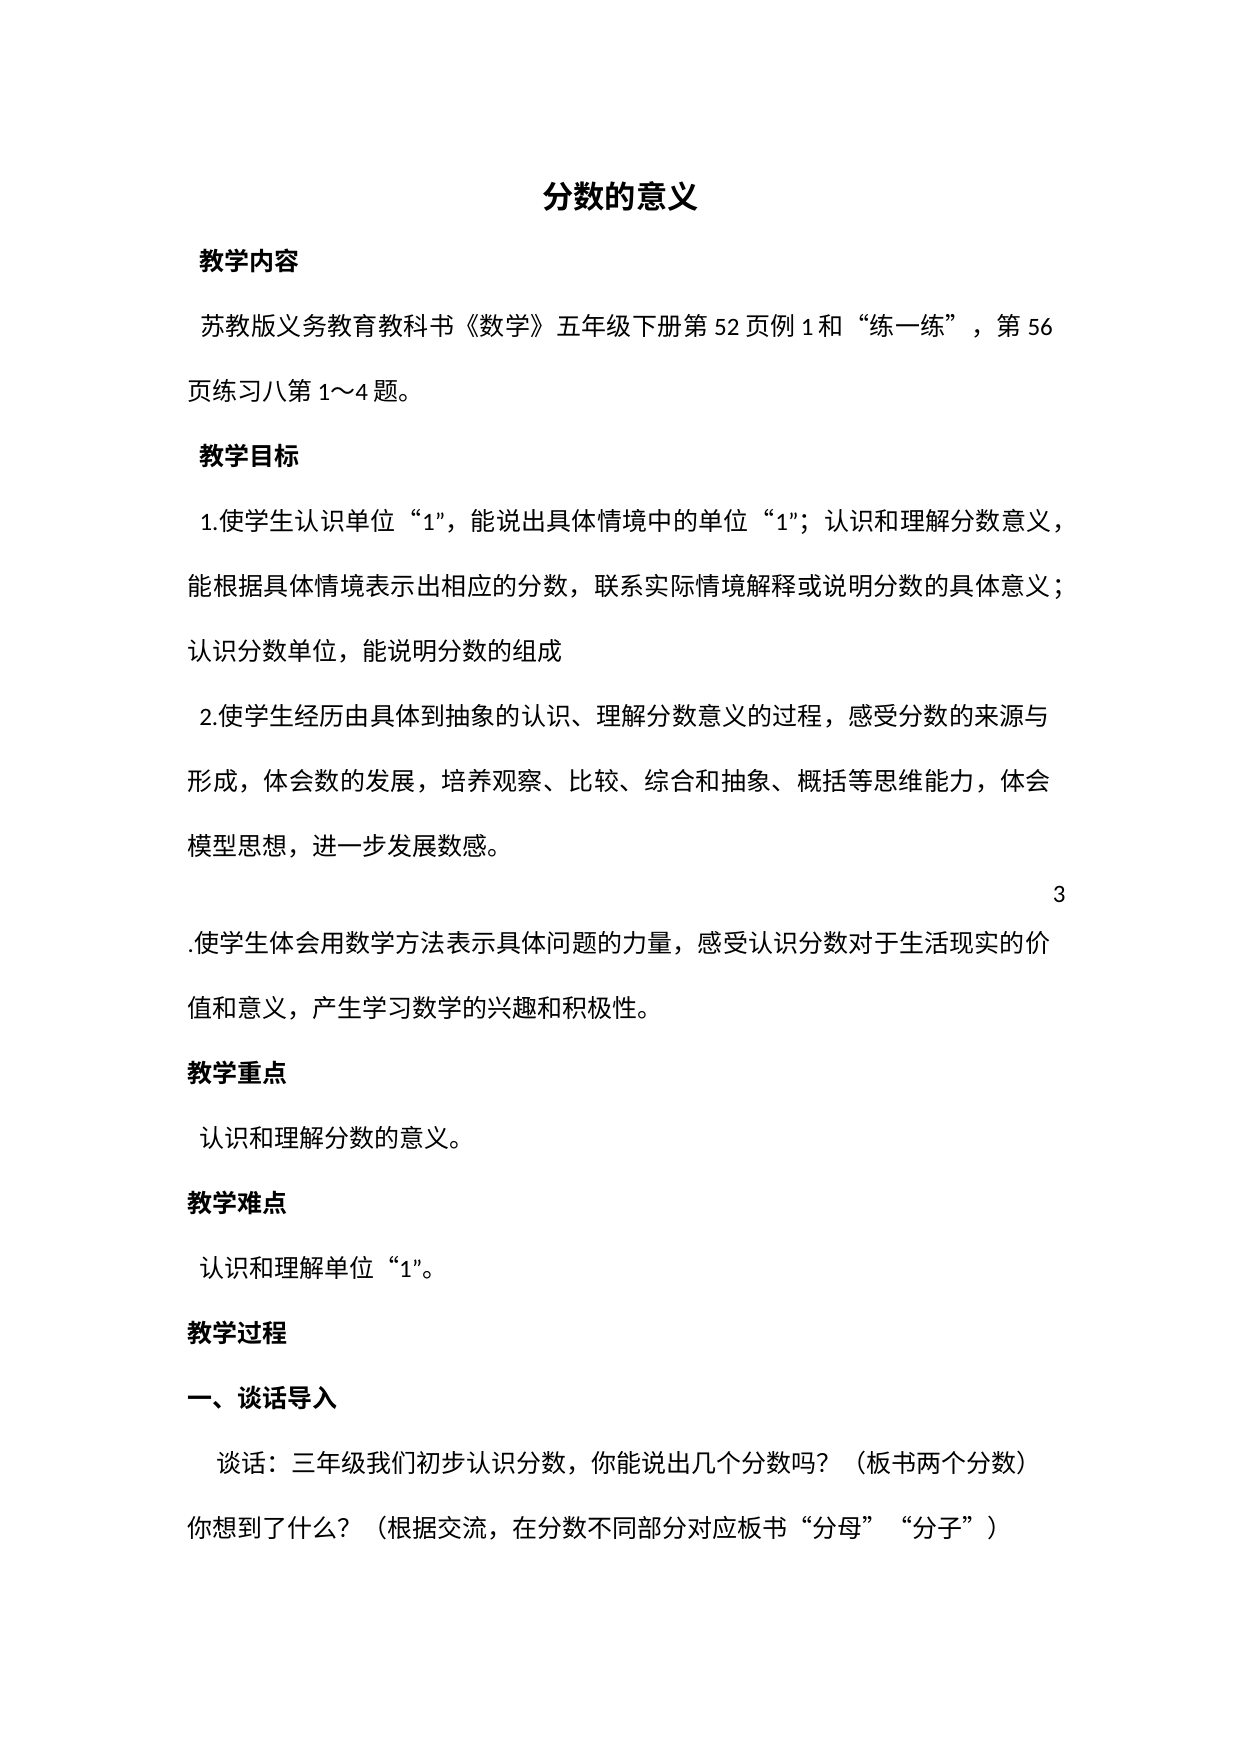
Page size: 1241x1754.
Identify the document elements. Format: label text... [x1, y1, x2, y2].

text 分数的意义 [187, 162, 1053, 227]
text 3.使学生体会用数学方法表示具体问题的力量，感受认识分数对于生活现实的价值和意义，产生学习数学的兴趣和积极性。 [187, 877, 1053, 1039]
text 1.使学生认识单位“1”，能说出具体情境中的单位“1”；认识和理解分数意义，能根据具体情境表示出相应的分数，联系实际情境解释或说明分数的具体意义；认识分数单位，能说明分数的组成 [187, 487, 1053, 682]
text 2.使学生经历由具体到抽象的认识、理解分数意义的过程，感受分数的来源与形成，体会数的发展，培养观察、比较、综合和抽象、概括等思维能力，体会模型思想，进一步发展数感。 [187, 682, 1053, 877]
text 认识和理解单位“1”。 [187, 1234, 1053, 1299]
text 苏教版义务教育教科书《数学》五年级下册第52页例1和“练一练”，第56页练习八第1～4题。 [187, 292, 1053, 422]
text 教学难点 [187, 1169, 1053, 1234]
text 教学重点 [187, 1039, 1053, 1104]
text 认识和理解分数的意义。 [187, 1104, 1053, 1169]
text 教学过程 [187, 1299, 1053, 1364]
text 你想到了什么？（根据交流，在分数不同部分对应板书“分母”“分子”） [187, 1494, 1053, 1559]
text 谈话：三年级我们初步认识分数，你能说出几个分数吗？（板书两个分数） [187, 1429, 1053, 1494]
text 一、谈话导入 [187, 1364, 1053, 1429]
text 教学内容 [187, 227, 1053, 292]
text 教学目标 [187, 422, 1053, 487]
